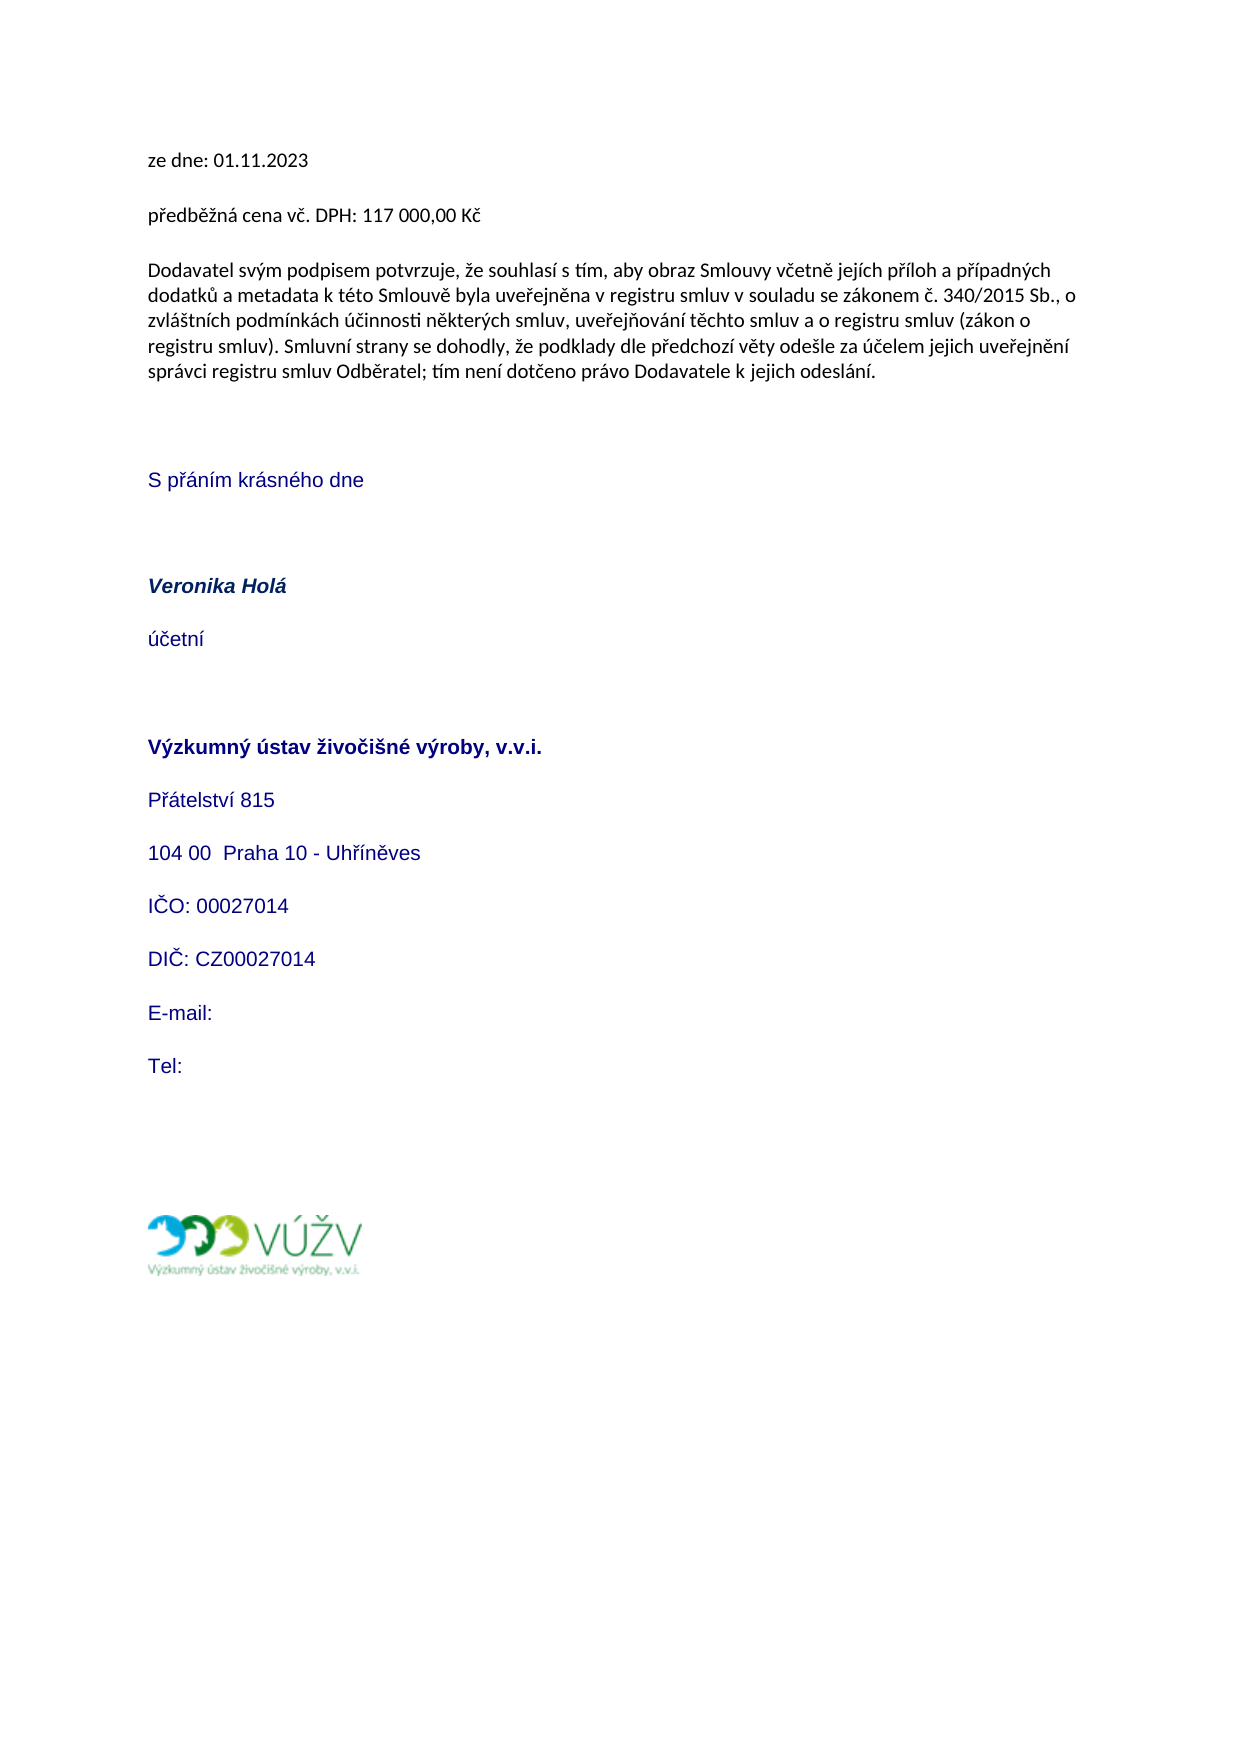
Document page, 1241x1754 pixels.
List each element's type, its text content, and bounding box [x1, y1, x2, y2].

text DIČ: CZ00027014 [148, 947, 1093, 971]
text E-mail: [148, 1000, 1093, 1024]
text předběžná cena vč. DPH: 117 000,00 Kč [148, 202, 1093, 228]
text IČO: 00027014 [148, 894, 1093, 918]
text Veronika Holá [148, 574, 1093, 598]
text Přátelství 815 [148, 788, 1093, 812]
text Tel: [148, 1053, 1093, 1077]
picture [147, 1215, 362, 1276]
text S přáním krásného dne [148, 468, 1093, 492]
text 104 00 Praha 10 - Uhříněves [148, 841, 1093, 865]
text ze dne: 01.11.2023 [148, 148, 1093, 173]
text Dodavatel svým podpisem potvrzuje, že souhlasí s tím, aby obraz Smlouvy včetně jejích příloh a případných dodatků a metadata k této Smlouvě byla uveřejněna v registru smluv v souladu se zákonem č. 340/2015 Sb., o zvláštních podmínkách účinnosti některých smluv, uveřejňování těchto smluv a o registru smluv (zákon o registru smluv). Smluvní strany se dohodly, že podklady dle předchozí věty odešle za účelem jejich uveřejnění správci registru smluv Odběratel; tím není dotčeno právo Dodavatele k jejich odeslání. [148, 257, 1093, 384]
text účetní [148, 627, 1093, 651]
text Výzkumný ústav živočišné výroby, v.v.i. [148, 735, 1093, 759]
